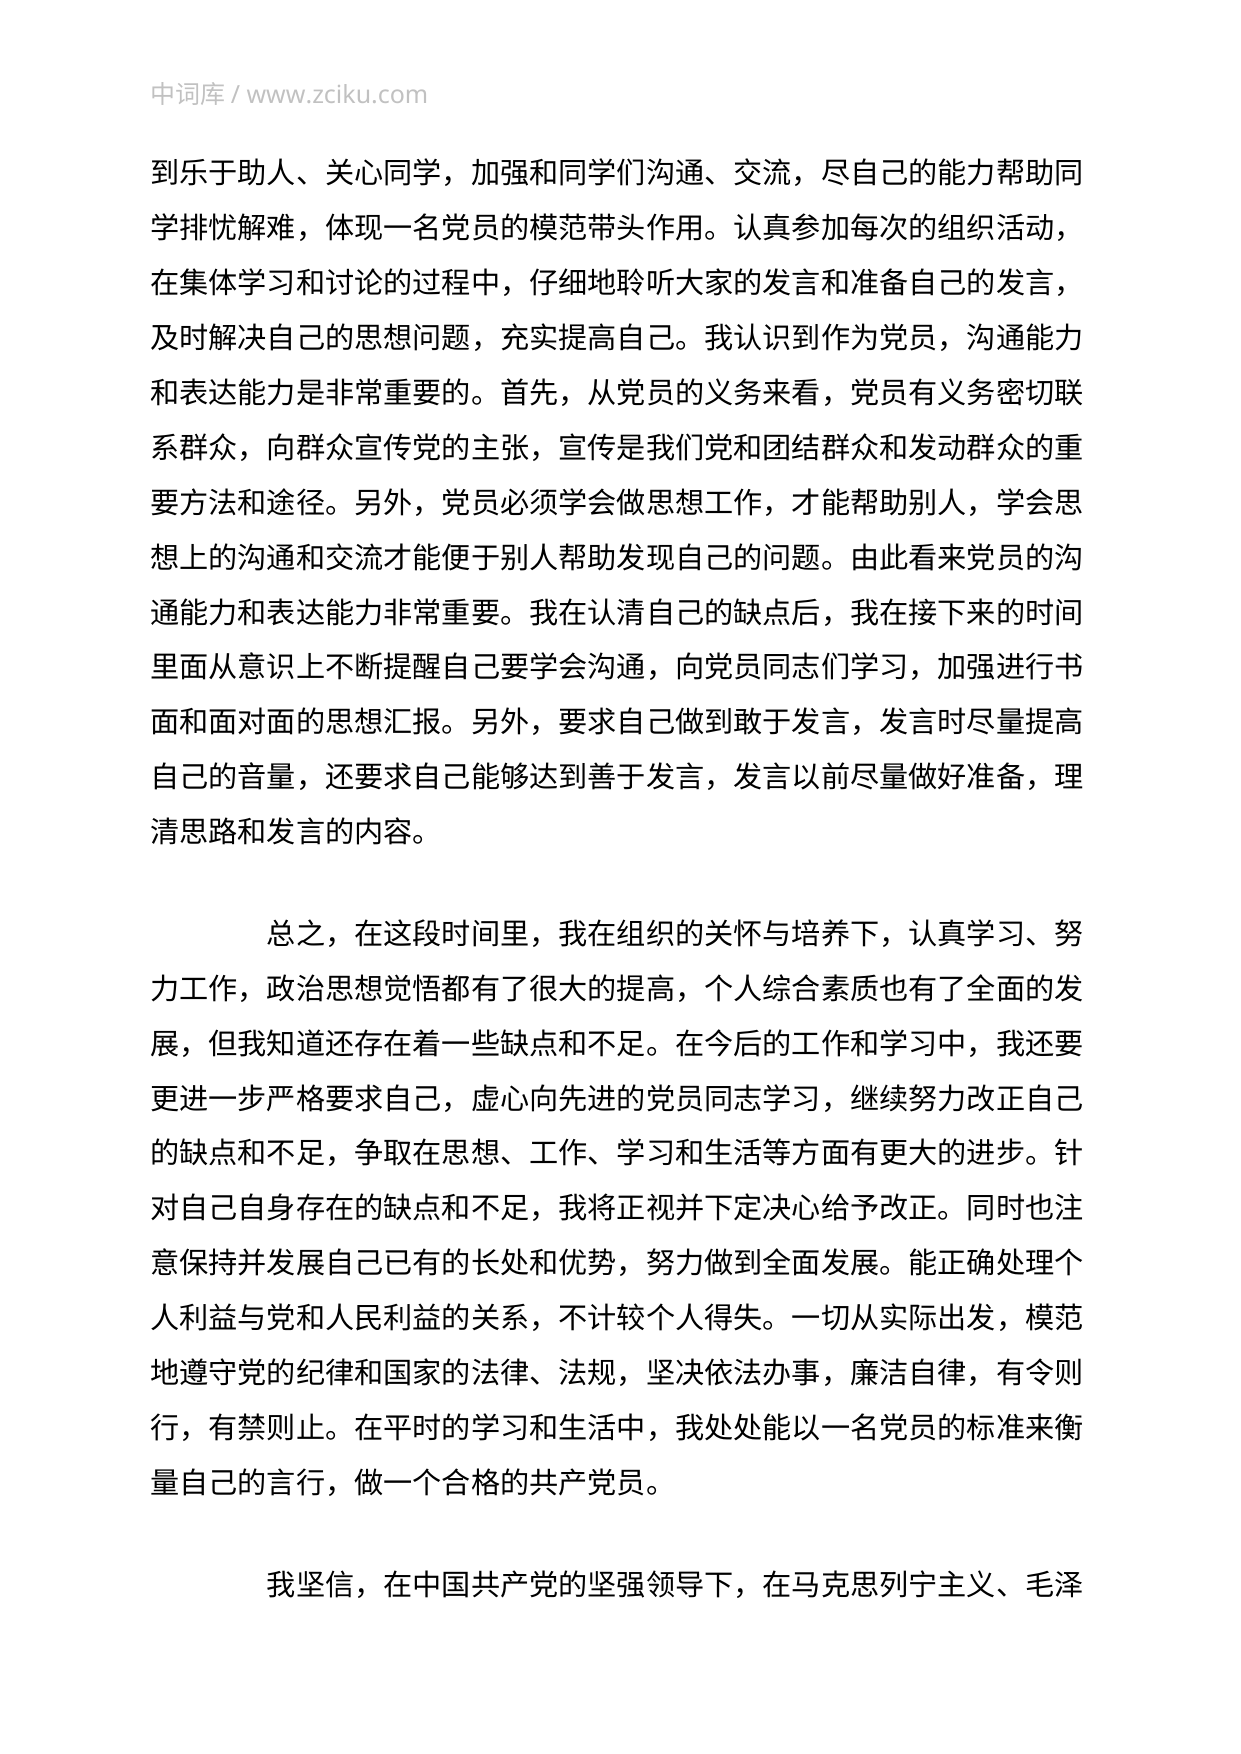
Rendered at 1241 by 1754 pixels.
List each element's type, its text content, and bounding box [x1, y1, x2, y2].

text 总之，在这段时间里，我在组织的关怀与培养下，认真学习、努力工作，政治思想觉悟都有了很大的提高，个人综合素质也有了全面的发展，但我知道还存在着一些缺点和不足。在今后的工作和学习中，我还要更进一步严格要求自己，虚心向先进的党员同志学习，继续努力改正自己的缺点和不足，争取在思想、工作、学习和生活等方面有更大的进步。针对自己自身存在的缺点和不足，我将正视并下定决心给予改正。同时也注意保持并发展自己已有的长处和优势，努力做到全面发展。能正确处理个人利益与党和人民利益的关系，不计较个人得失。一切从实际出发，模范地遵守党的纪律和国家的法律、法规，坚决依法办事，廉洁自律，有令则行，有禁则止。在平时的学习和生活中，我处处能以一名党员的标准来衡量自己的言行，做一个合格的共产党员。 [150, 911, 1090, 1502]
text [150, 150, 1090, 851]
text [150, 1561, 1090, 1603]
